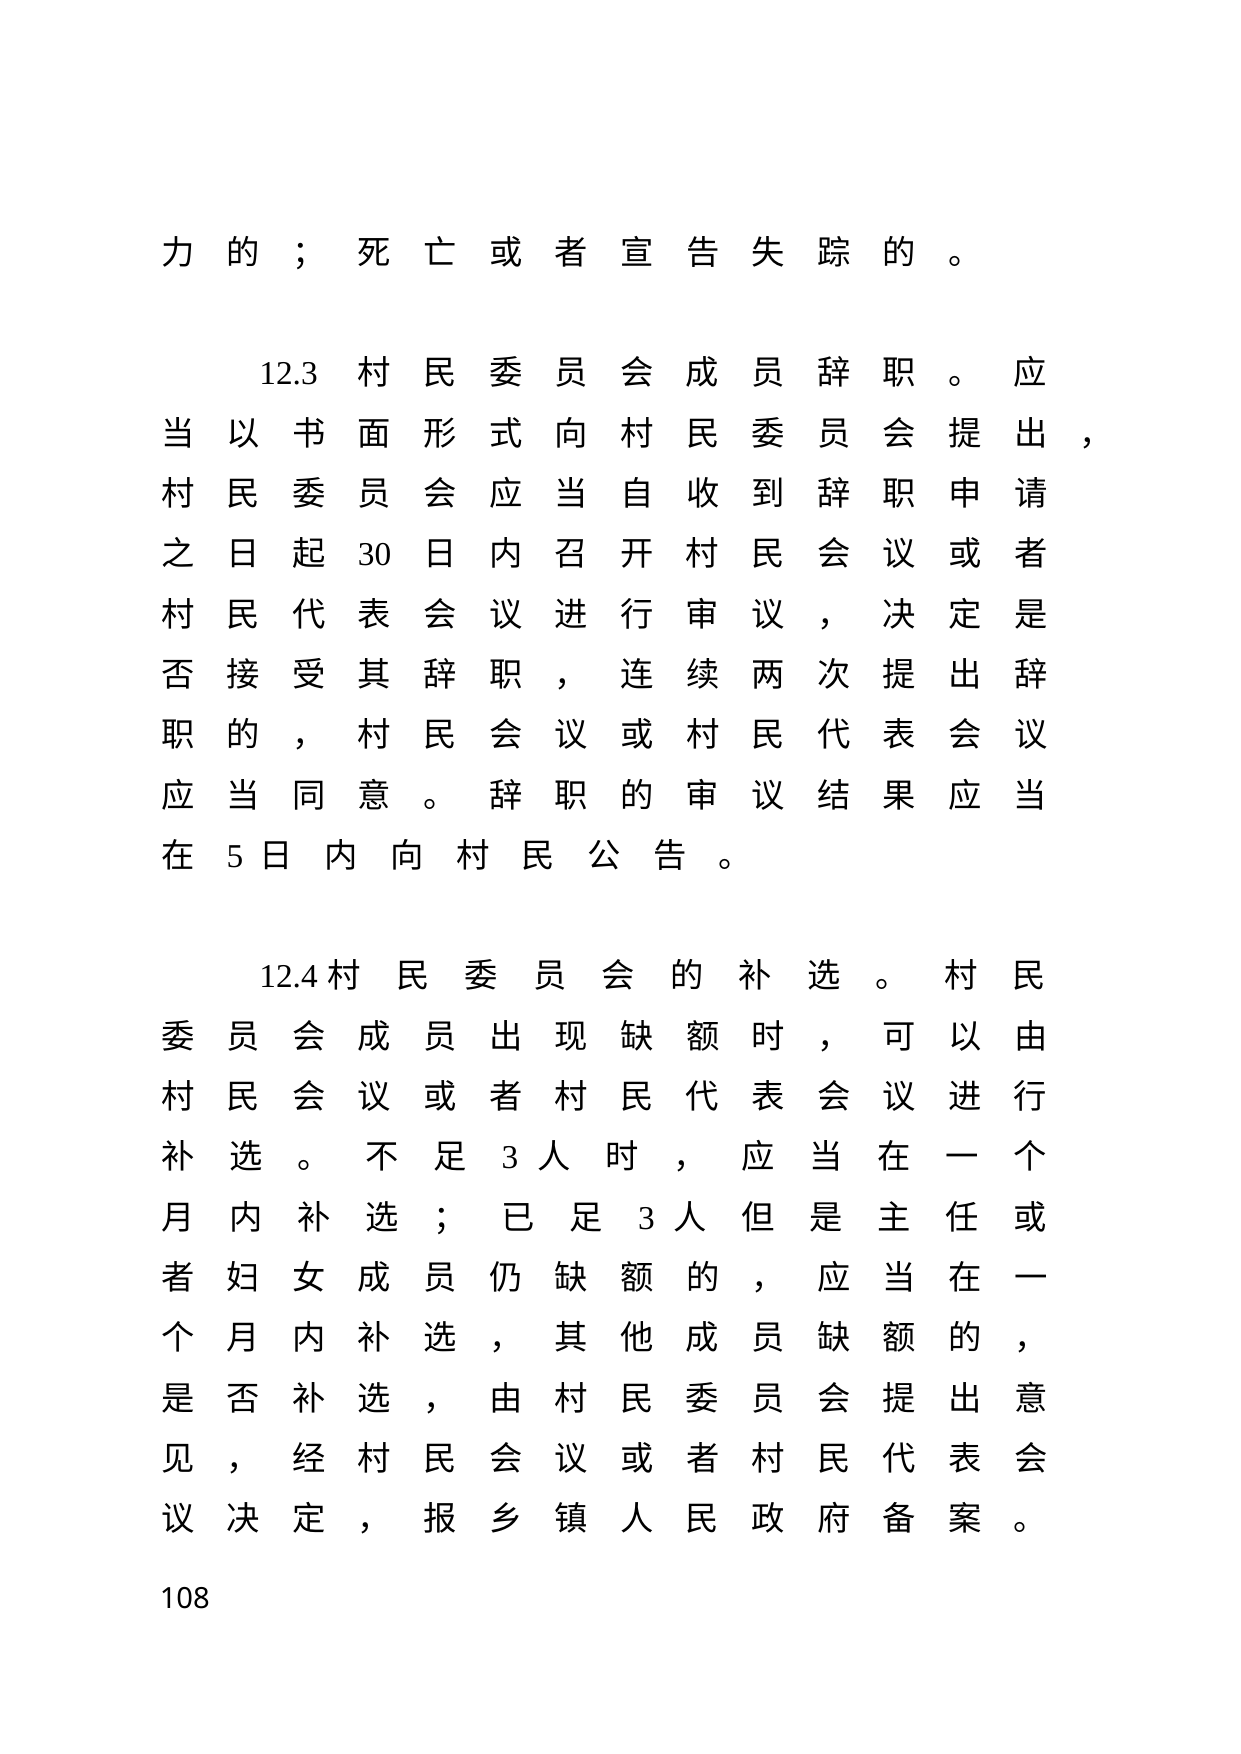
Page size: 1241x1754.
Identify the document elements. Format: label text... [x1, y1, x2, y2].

text 12.3 村民委员会成员辞职。应当以书面形式向村民委员会提出，村民委员会应当自收到辞职申请之日起30日内召开村民会议或者村民代表会议进行审议，决定是否接受其辞职，连续两次提出辞职的，村民会议或村民代表会议应当同意。辞职的审议结果应当在5日内向村民公告。 [161, 340, 1079, 883]
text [161, 219, 1079, 280]
text 12.4村民委员会的补选。村民委员会成员出现缺额时，可以由村民会议或者村民代表会议进行补选。不足3人时，应当在一个月内补选；已足3人但是主任或者妇女成员仍缺额的，应当在一个月内补选，其他成员缺额的，是否补选，由村民委员会提出意见，经村民会议或者村民代表会议决定，报乡镇人民政府备案。 [161, 943, 1079, 1546]
